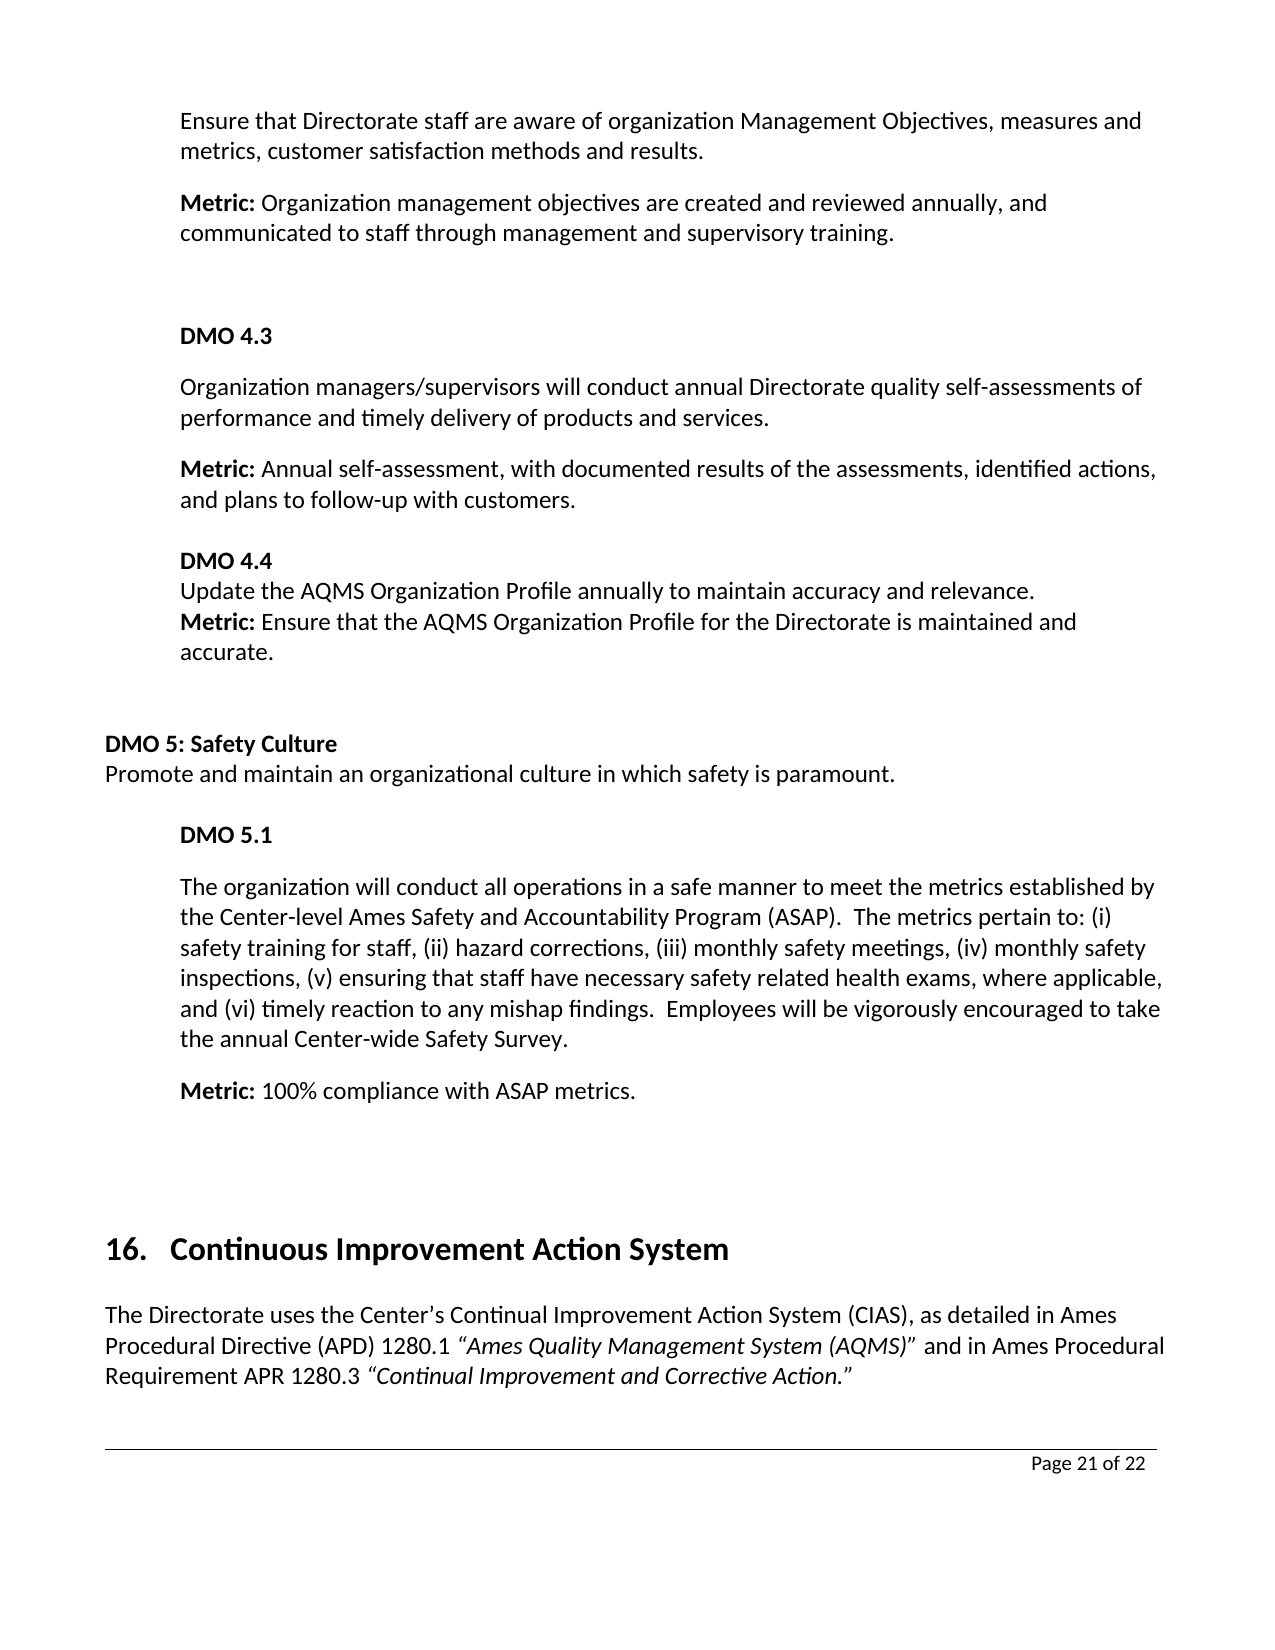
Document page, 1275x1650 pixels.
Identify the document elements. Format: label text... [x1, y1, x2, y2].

text Metric: Organization management objectives are created and reviewed annually, and communicated to staff through management and supervisory training. [180, 187, 1170, 248]
text 16. Continuous Improvement Action System [105, 1228, 1170, 1269]
text Ensure that Directorate staff are aware of organization Management Objectives, measures and metrics, customer satisfaction methods and results. [180, 105, 1170, 166]
text Organization managers/supervisors will conduct annual Directorate quality self-assessments of performance and timely delivery of products and services. [180, 371, 1170, 432]
text Metric: Ensure that the AQMS Organization Profile for the Directorate is maintained and accurate. [180, 606, 1170, 667]
text Update the AQMS Organization Profile annually to maintain accuracy and relevance. [180, 575, 1170, 606]
text Promote and maintain an organizational culture in which safety is paramount. [105, 758, 1170, 789]
text Metric: 100% compliance with ASAP metrics. [180, 1075, 1170, 1105]
text Metric: Annual self-assessment, with documented results of the assessments, identified actions, and plans to follow-up with customers. [180, 453, 1170, 514]
text DMO 4.3 [180, 320, 1170, 351]
text The Directorate uses the Center’s Continual Improvement Action System (CIAS), as detailed in Ames Procedural Directive (APD) 1280.1 “Ames Quality Management System (AQMS)” and in Ames Procedural Requirement APR 1280.3 “Continual Improvement and Corrective Action.” [105, 1299, 1170, 1391]
text DMO 4.4 [180, 545, 1170, 575]
text DMO 5: Safety Culture [105, 728, 1170, 758]
text The organization will conduct all operations in a safe manner to meet the metrics established by the Center-level Ames Safety and Accountability Program (ASAP). The metrics pertain to: (i) safety training for staff, (ii) hazard corrections, (iii) monthly safety meetings, (iv) monthly safety inspections, (v) ensuring that staff have necessary safety related health exams, where applicable, and (vi) timely reaction to any mishap findings. Employees will be vigorously encouraged to take the annual Center-wide Safety Survey. [180, 871, 1170, 1054]
text DMO 5.1 [180, 819, 1170, 850]
